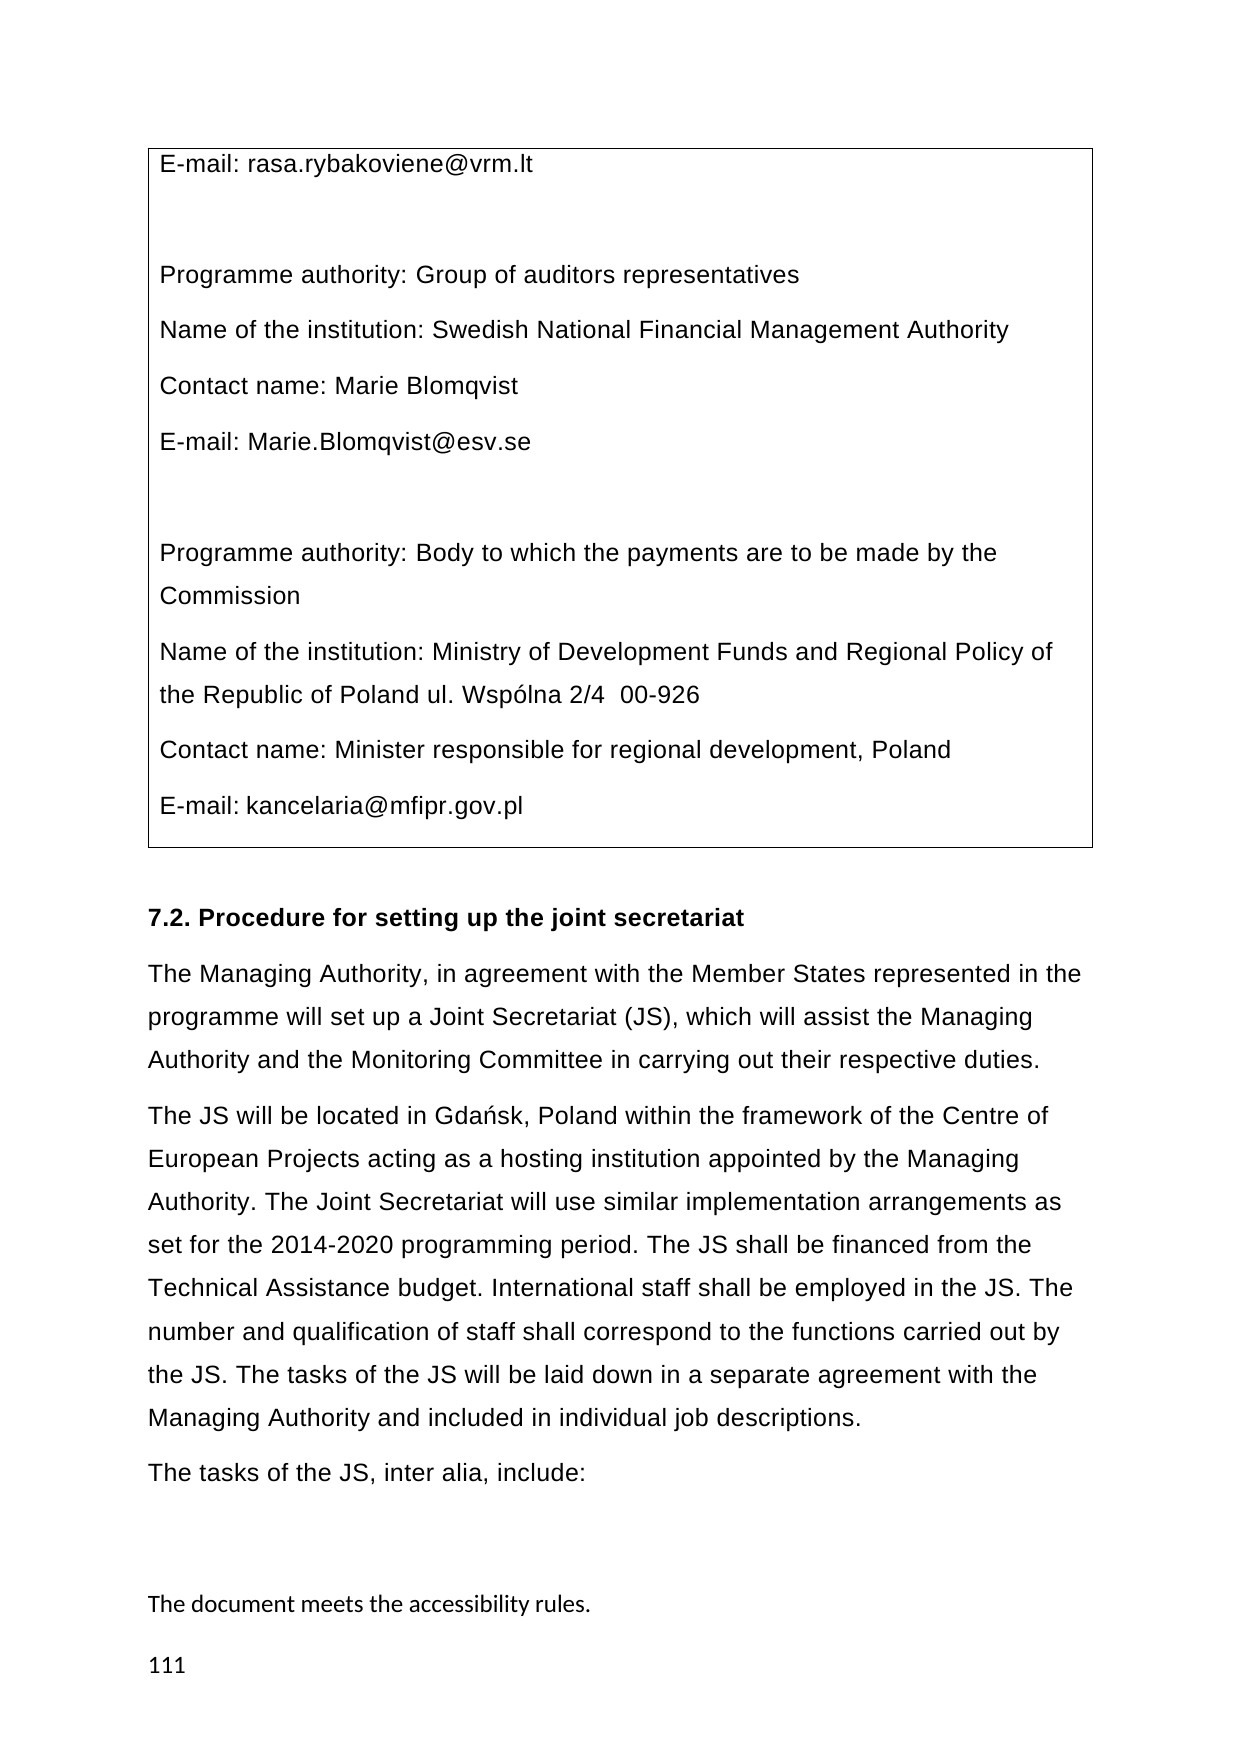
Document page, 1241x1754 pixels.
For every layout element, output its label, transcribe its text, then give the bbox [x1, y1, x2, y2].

text The tasks of the JS, inter alia, include: [148, 1458, 1093, 1487]
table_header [149, 149, 1092, 847]
text The Managing Authority, in agreement with the Member States represented in the programme will set up a Joint Secretariat (JS), which will assist the Managing Authority and the Monitoring Committee in carrying out their respective duties. [148, 959, 1093, 1074]
subtitle 7.2. Procedure for setting up the joint secretariat [148, 903, 1093, 932]
text The JS will be located in Gdańsk, Poland within the framework of the Centre of European Projects acting as a hosting institution appointed by the Managing Authority. The Joint Secretariat will use similar implementation arrangements as set for the 2014-2020 programming period. The JS shall be financed from the Technical Assistance budget. International staff shall be employed in the JS. The number and qualification of staff shall correspond to the functions carried out by the JS. The tasks of the JS will be laid down in a separate agreement with the Managing Authority and included in individual job descriptions. [148, 1101, 1093, 1431]
